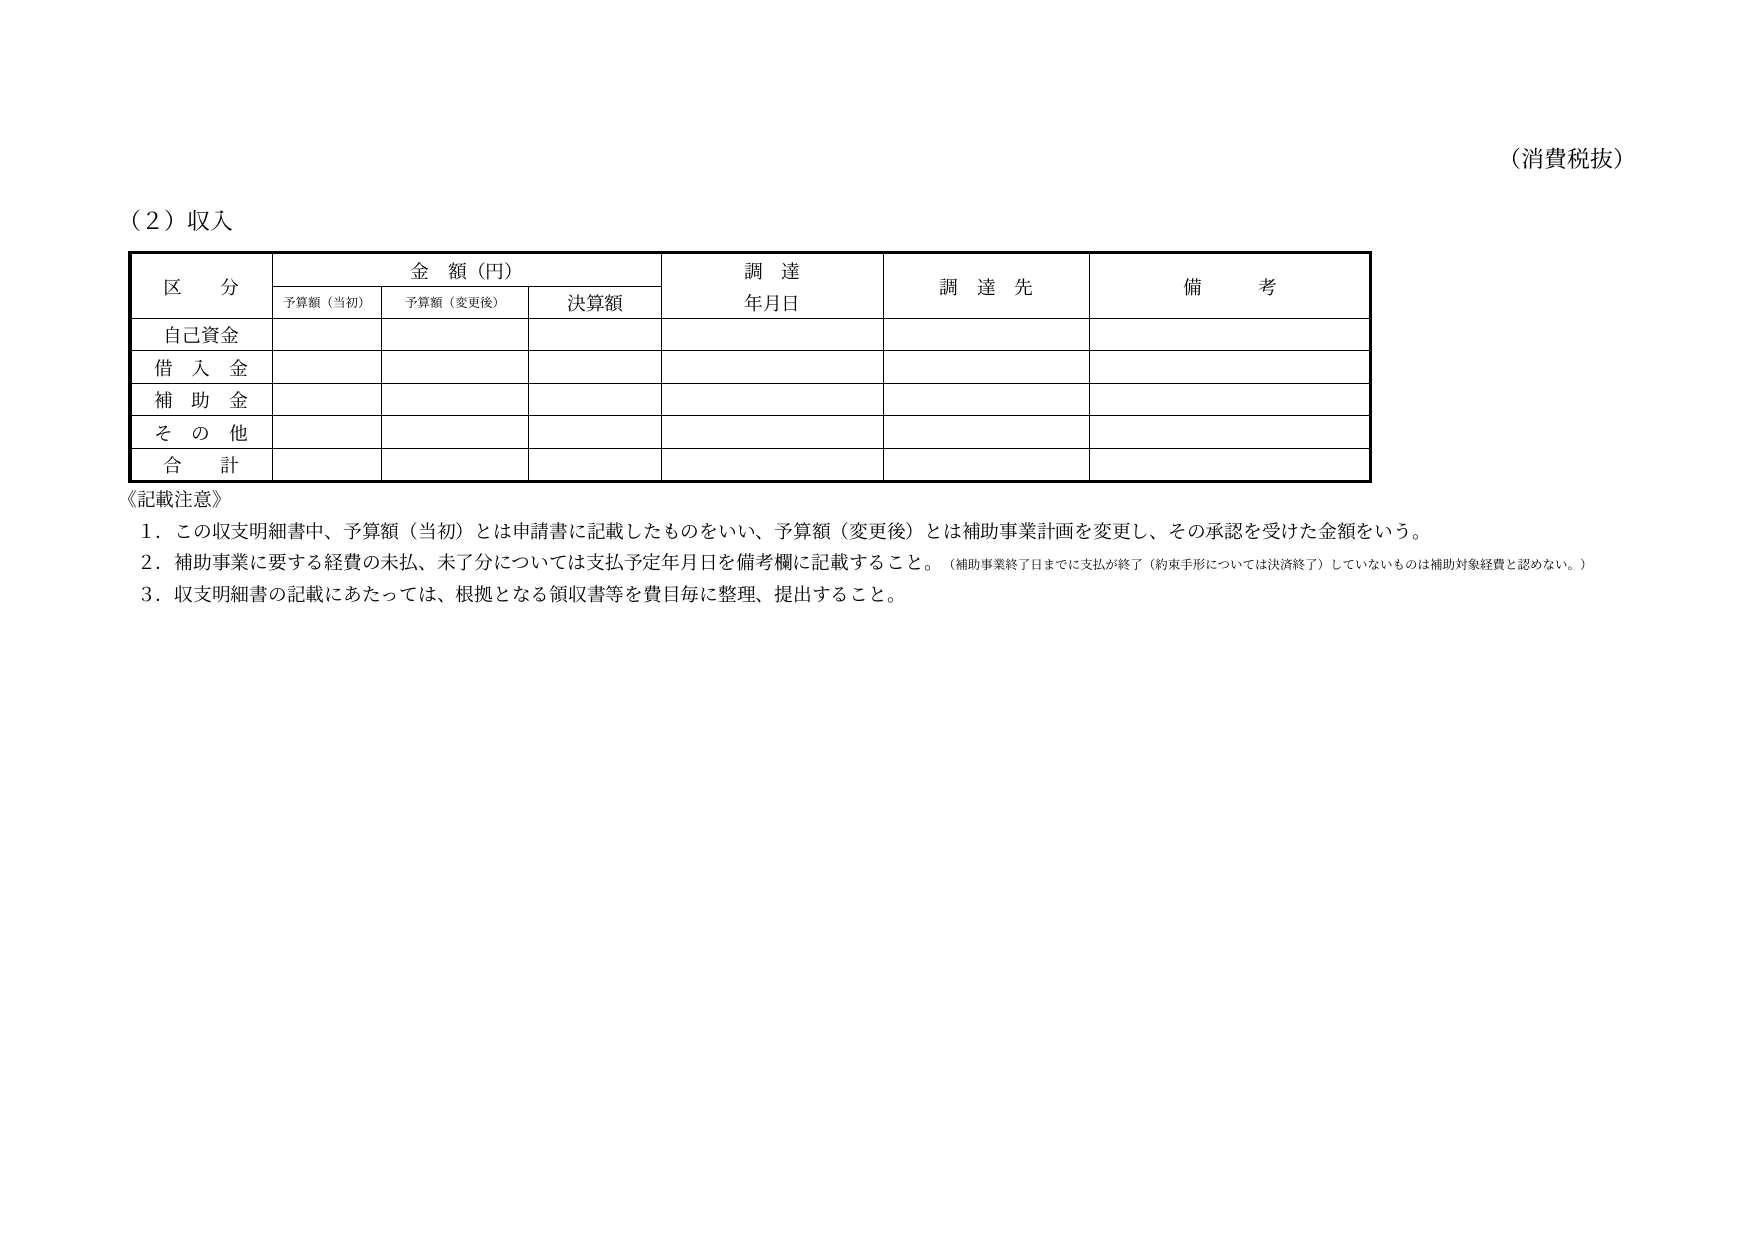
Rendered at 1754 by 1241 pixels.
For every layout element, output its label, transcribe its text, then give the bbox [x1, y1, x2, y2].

table_cell 予算額（変更後） [382, 287, 528, 318]
table_cell [662, 384, 883, 415]
table_cell [1090, 319, 1369, 350]
table_cell 決算額 [529, 287, 661, 318]
table_cell [884, 416, 1089, 448]
table_cell [529, 319, 661, 350]
table_header 調 達 先 [884, 254, 1089, 318]
text ３．収支明細書の記載にあたっては、根拠となる領収書等を費目毎に整理、提出すること。 [118, 577, 1636, 608]
table_cell [529, 351, 661, 383]
table_cell [1090, 416, 1369, 448]
table_cell [382, 384, 528, 415]
table_header 金 額（円） [273, 254, 661, 286]
table_cell [1090, 384, 1369, 415]
table_cell [382, 351, 528, 383]
table_cell [273, 449, 381, 480]
table_cell [662, 416, 883, 448]
table_cell 借 入 金 [132, 351, 272, 383]
table_cell 自己資金 [132, 319, 272, 350]
text １．この収支明細書中、予算額（当初）とは申請書に記載したものをいい、予算額（変更後）とは補助事業計画を変更し、その承認を受けた金額をいう。 [118, 514, 1636, 546]
table_cell [273, 351, 381, 383]
table_cell [382, 319, 528, 350]
table_cell [884, 319, 1089, 350]
table_cell [382, 416, 528, 448]
text （消費税抜） [118, 126, 1636, 188]
table_cell 合 計 [132, 449, 272, 480]
table_cell [529, 416, 661, 448]
table_cell [1090, 351, 1369, 383]
table_cell [662, 449, 883, 480]
table_cell [273, 384, 381, 415]
table_cell [273, 319, 381, 350]
table_cell [884, 449, 1089, 480]
table_cell [662, 351, 883, 383]
table_cell [529, 449, 661, 480]
table_header 備 考 [1090, 254, 1369, 318]
text 《記載注意》 [118, 483, 1636, 514]
table_cell [884, 384, 1089, 415]
text （２）収入 [118, 188, 1636, 251]
table_cell [1090, 449, 1369, 480]
table_header 区 分 [132, 254, 272, 318]
table_cell [662, 319, 883, 350]
table_cell そ の 他 [132, 416, 272, 448]
table_cell [884, 351, 1089, 383]
table_header 調 達 年月日 [662, 254, 883, 318]
table_cell [273, 416, 381, 448]
table_cell 予算額（当初） [273, 287, 381, 318]
table_cell [529, 384, 661, 415]
table_cell [382, 449, 528, 480]
text ２．補助事業に要する経費の未払、未了分については支払予定年月日を備考欄に記載すること。（補助事業終了日までに支払が終了（約束手形については決済終了）していないものは補助対象経費と認めない。） [118, 546, 1636, 577]
table_cell 補 助 金 [132, 384, 272, 415]
